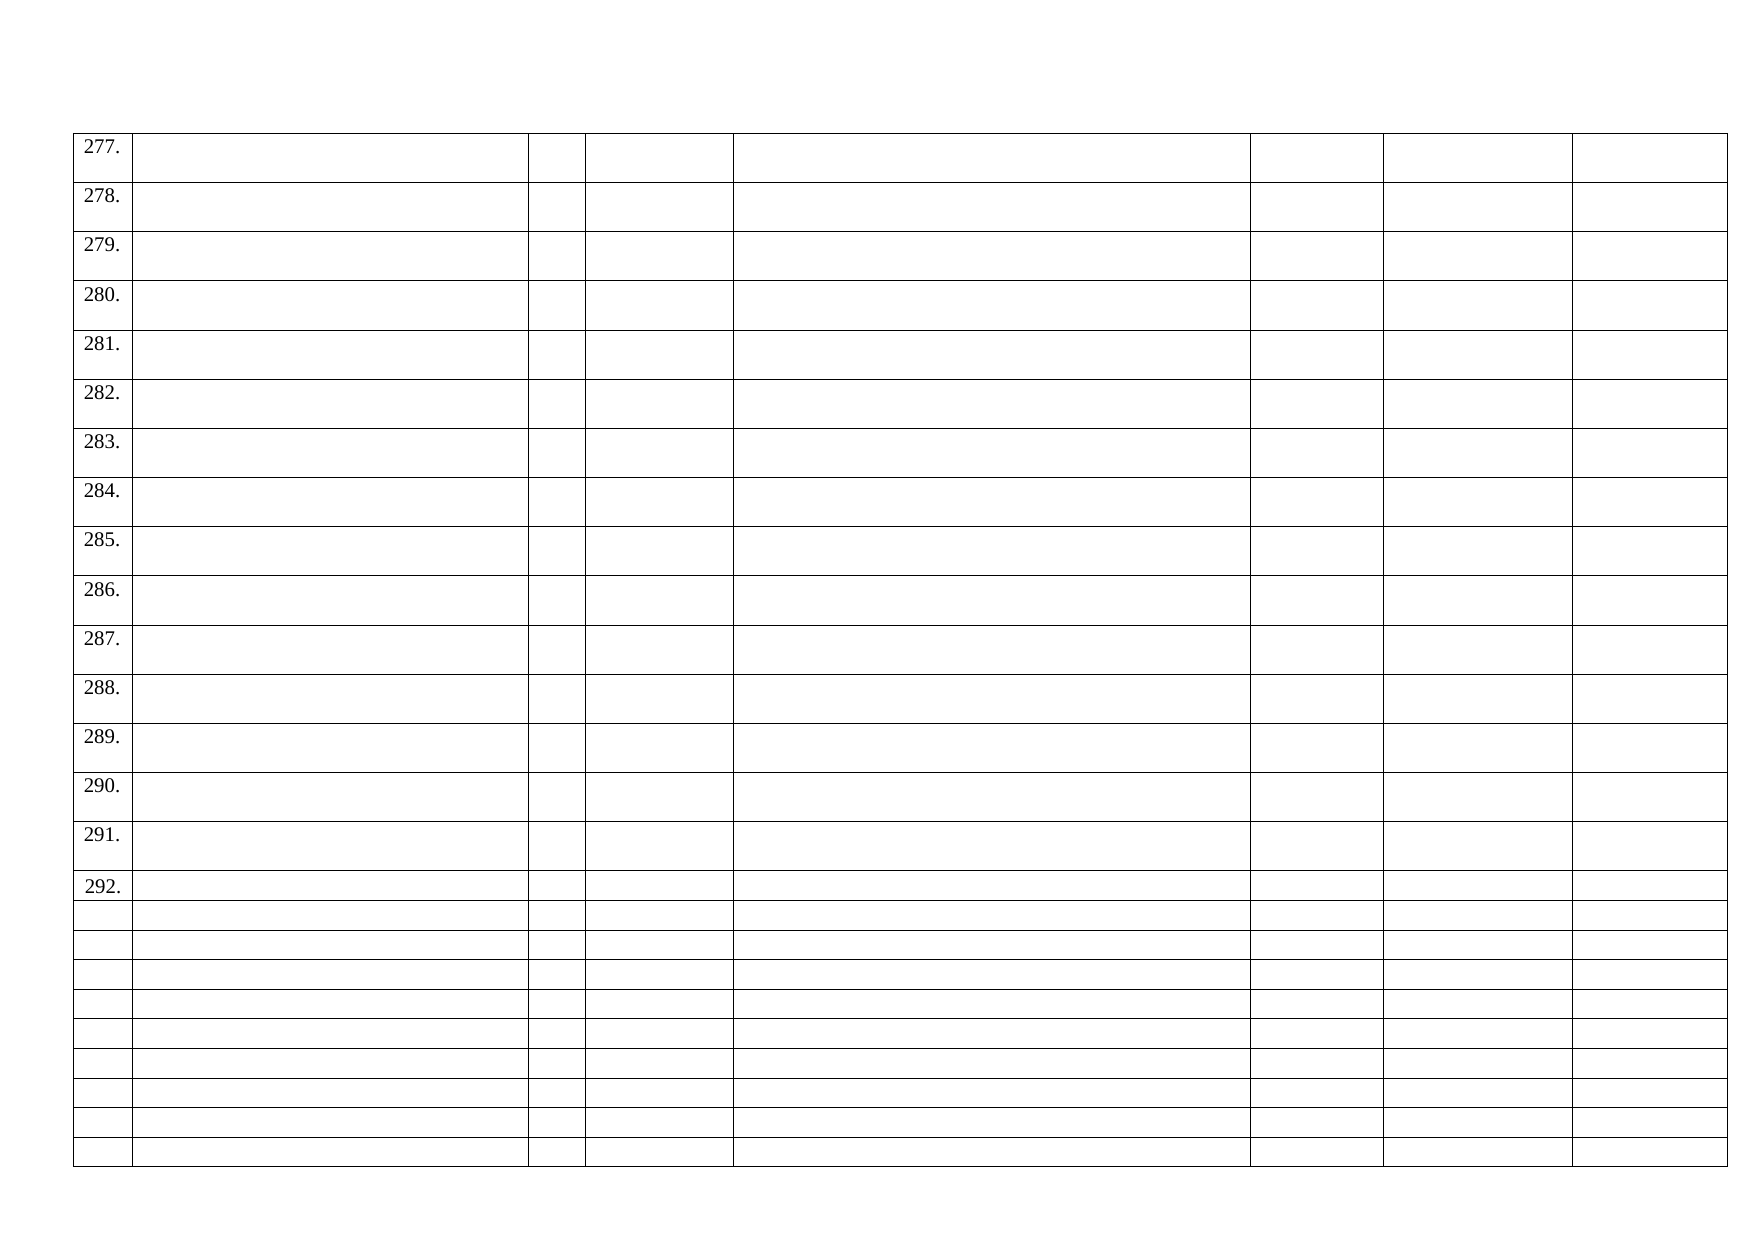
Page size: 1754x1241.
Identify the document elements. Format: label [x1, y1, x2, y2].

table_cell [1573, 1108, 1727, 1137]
table_cell [133, 331, 528, 379]
table_cell [734, 576, 1250, 624]
table_cell [1251, 675, 1383, 723]
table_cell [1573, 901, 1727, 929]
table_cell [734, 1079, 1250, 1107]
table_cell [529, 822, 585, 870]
table_cell [529, 576, 585, 624]
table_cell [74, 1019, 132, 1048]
table_cell [133, 724, 528, 772]
table_cell [74, 675, 132, 723]
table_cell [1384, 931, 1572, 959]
table_cell [1573, 527, 1727, 575]
table_cell [1251, 232, 1383, 280]
table_cell [1573, 183, 1727, 231]
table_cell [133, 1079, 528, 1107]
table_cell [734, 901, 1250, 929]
table_cell [1573, 675, 1727, 723]
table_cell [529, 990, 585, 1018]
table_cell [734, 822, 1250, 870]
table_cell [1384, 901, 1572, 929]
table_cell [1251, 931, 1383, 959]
table_cell [74, 134, 132, 182]
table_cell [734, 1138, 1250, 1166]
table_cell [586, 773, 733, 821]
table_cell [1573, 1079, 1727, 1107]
table_cell [529, 429, 585, 477]
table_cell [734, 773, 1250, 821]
table_cell [74, 232, 132, 280]
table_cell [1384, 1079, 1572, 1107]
table_cell [1573, 626, 1727, 674]
table_cell [529, 478, 585, 526]
table_cell [1251, 134, 1383, 182]
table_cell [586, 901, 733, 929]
table_cell [1573, 429, 1727, 477]
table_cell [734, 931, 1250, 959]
table_cell [133, 626, 528, 674]
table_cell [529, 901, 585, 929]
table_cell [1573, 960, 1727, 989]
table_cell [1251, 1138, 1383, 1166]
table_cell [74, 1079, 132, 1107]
table_cell [734, 331, 1250, 379]
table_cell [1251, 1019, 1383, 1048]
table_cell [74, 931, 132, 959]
table_cell [1573, 134, 1727, 182]
table_cell [133, 576, 528, 624]
table_cell [1251, 478, 1383, 526]
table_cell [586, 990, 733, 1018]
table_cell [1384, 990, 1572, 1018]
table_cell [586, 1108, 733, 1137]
table_cell [529, 380, 585, 428]
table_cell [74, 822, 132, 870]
table_cell [529, 331, 585, 379]
table_cell [734, 134, 1250, 182]
table_cell [1384, 183, 1572, 231]
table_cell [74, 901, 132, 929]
table_cell [74, 527, 132, 575]
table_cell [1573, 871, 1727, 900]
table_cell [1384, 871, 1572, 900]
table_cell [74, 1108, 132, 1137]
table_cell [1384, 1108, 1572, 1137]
table_cell [586, 232, 733, 280]
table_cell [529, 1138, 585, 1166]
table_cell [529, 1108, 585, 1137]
table_cell [1573, 232, 1727, 280]
table_cell [1384, 232, 1572, 280]
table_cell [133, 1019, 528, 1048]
table_cell [74, 183, 132, 231]
table_cell [133, 429, 528, 477]
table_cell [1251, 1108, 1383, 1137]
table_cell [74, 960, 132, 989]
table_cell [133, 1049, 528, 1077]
table_cell [133, 232, 528, 280]
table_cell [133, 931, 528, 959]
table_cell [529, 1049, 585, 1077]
table_cell [1573, 331, 1727, 379]
table_cell [1384, 429, 1572, 477]
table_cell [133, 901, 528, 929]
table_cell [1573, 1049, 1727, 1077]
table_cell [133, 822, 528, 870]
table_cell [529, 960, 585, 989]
table_cell [133, 675, 528, 723]
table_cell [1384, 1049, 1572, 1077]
table_cell [586, 478, 733, 526]
table_cell [1384, 576, 1572, 624]
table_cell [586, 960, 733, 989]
table_cell [734, 380, 1250, 428]
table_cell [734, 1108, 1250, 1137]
table_cell [1573, 281, 1727, 329]
table_cell [1251, 527, 1383, 575]
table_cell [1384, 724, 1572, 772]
table_cell [734, 626, 1250, 674]
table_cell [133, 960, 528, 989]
table_cell [734, 183, 1250, 231]
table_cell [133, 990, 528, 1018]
table_cell [734, 724, 1250, 772]
table_cell [74, 281, 132, 329]
table_cell [734, 281, 1250, 329]
table_cell [1251, 429, 1383, 477]
table_cell [74, 429, 132, 477]
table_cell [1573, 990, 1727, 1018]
table_cell [529, 527, 585, 575]
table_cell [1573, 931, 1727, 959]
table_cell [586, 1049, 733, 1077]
table_cell [1573, 380, 1727, 428]
table_cell [1384, 675, 1572, 723]
table_cell [74, 478, 132, 526]
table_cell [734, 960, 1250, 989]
table_cell [133, 183, 528, 231]
table_cell [1251, 281, 1383, 329]
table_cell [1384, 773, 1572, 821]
table_cell [529, 183, 585, 231]
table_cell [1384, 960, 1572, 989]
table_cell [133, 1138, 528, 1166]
table_cell [529, 281, 585, 329]
table_cell [74, 576, 132, 624]
table_cell [586, 724, 733, 772]
table_cell [586, 527, 733, 575]
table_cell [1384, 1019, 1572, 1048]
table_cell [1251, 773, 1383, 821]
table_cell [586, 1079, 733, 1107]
table_cell [74, 380, 132, 428]
table_cell [74, 626, 132, 674]
table_cell [529, 675, 585, 723]
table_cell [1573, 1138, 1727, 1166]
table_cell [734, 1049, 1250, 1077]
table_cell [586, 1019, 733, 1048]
table_cell [586, 380, 733, 428]
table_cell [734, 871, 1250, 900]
table_cell [529, 232, 585, 280]
table_cell [133, 527, 528, 575]
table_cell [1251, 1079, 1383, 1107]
table_cell [1384, 626, 1572, 674]
table_cell [74, 724, 132, 772]
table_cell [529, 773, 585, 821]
table_cell [1384, 527, 1572, 575]
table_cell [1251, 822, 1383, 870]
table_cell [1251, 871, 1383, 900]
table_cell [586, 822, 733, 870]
table_cell [529, 134, 585, 182]
table_cell [1573, 478, 1727, 526]
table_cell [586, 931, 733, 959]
table_cell [734, 429, 1250, 477]
table_cell [734, 527, 1250, 575]
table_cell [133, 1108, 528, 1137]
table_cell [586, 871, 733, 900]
table_cell [1251, 183, 1383, 231]
table_cell [1251, 576, 1383, 624]
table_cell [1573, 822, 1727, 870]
table_cell [1573, 576, 1727, 624]
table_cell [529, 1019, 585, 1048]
table_cell [1384, 134, 1572, 182]
table_cell [133, 380, 528, 428]
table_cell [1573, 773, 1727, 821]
table_cell [1384, 281, 1572, 329]
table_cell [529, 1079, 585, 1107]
table_cell [586, 183, 733, 231]
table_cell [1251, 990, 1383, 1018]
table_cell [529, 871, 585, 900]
table_cell [734, 232, 1250, 280]
table_cell [1384, 380, 1572, 428]
table_cell [586, 429, 733, 477]
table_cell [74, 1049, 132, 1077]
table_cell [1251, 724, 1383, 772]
table_cell [586, 134, 733, 182]
table_cell [734, 478, 1250, 526]
table_cell [529, 724, 585, 772]
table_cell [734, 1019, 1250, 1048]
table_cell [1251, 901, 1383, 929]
table_cell [586, 576, 733, 624]
table_cell [1384, 478, 1572, 526]
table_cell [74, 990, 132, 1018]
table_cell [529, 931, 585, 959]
table_cell [586, 626, 733, 674]
table_cell [1251, 626, 1383, 674]
table_cell [133, 281, 528, 329]
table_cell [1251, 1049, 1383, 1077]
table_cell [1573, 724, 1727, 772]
table_cell [586, 675, 733, 723]
table_cell [133, 478, 528, 526]
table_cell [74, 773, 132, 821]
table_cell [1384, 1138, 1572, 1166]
table_cell [586, 331, 733, 379]
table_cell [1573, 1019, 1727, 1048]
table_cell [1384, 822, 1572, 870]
table_cell [586, 281, 733, 329]
table_cell [74, 331, 132, 379]
table_cell [1384, 331, 1572, 379]
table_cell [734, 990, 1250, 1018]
table_cell [529, 626, 585, 674]
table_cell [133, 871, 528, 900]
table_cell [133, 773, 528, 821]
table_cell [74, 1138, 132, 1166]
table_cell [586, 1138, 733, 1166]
table_cell [1251, 380, 1383, 428]
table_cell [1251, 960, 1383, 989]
table_cell [734, 675, 1250, 723]
table_cell [133, 134, 528, 182]
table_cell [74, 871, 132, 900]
table_cell [1251, 331, 1383, 379]
